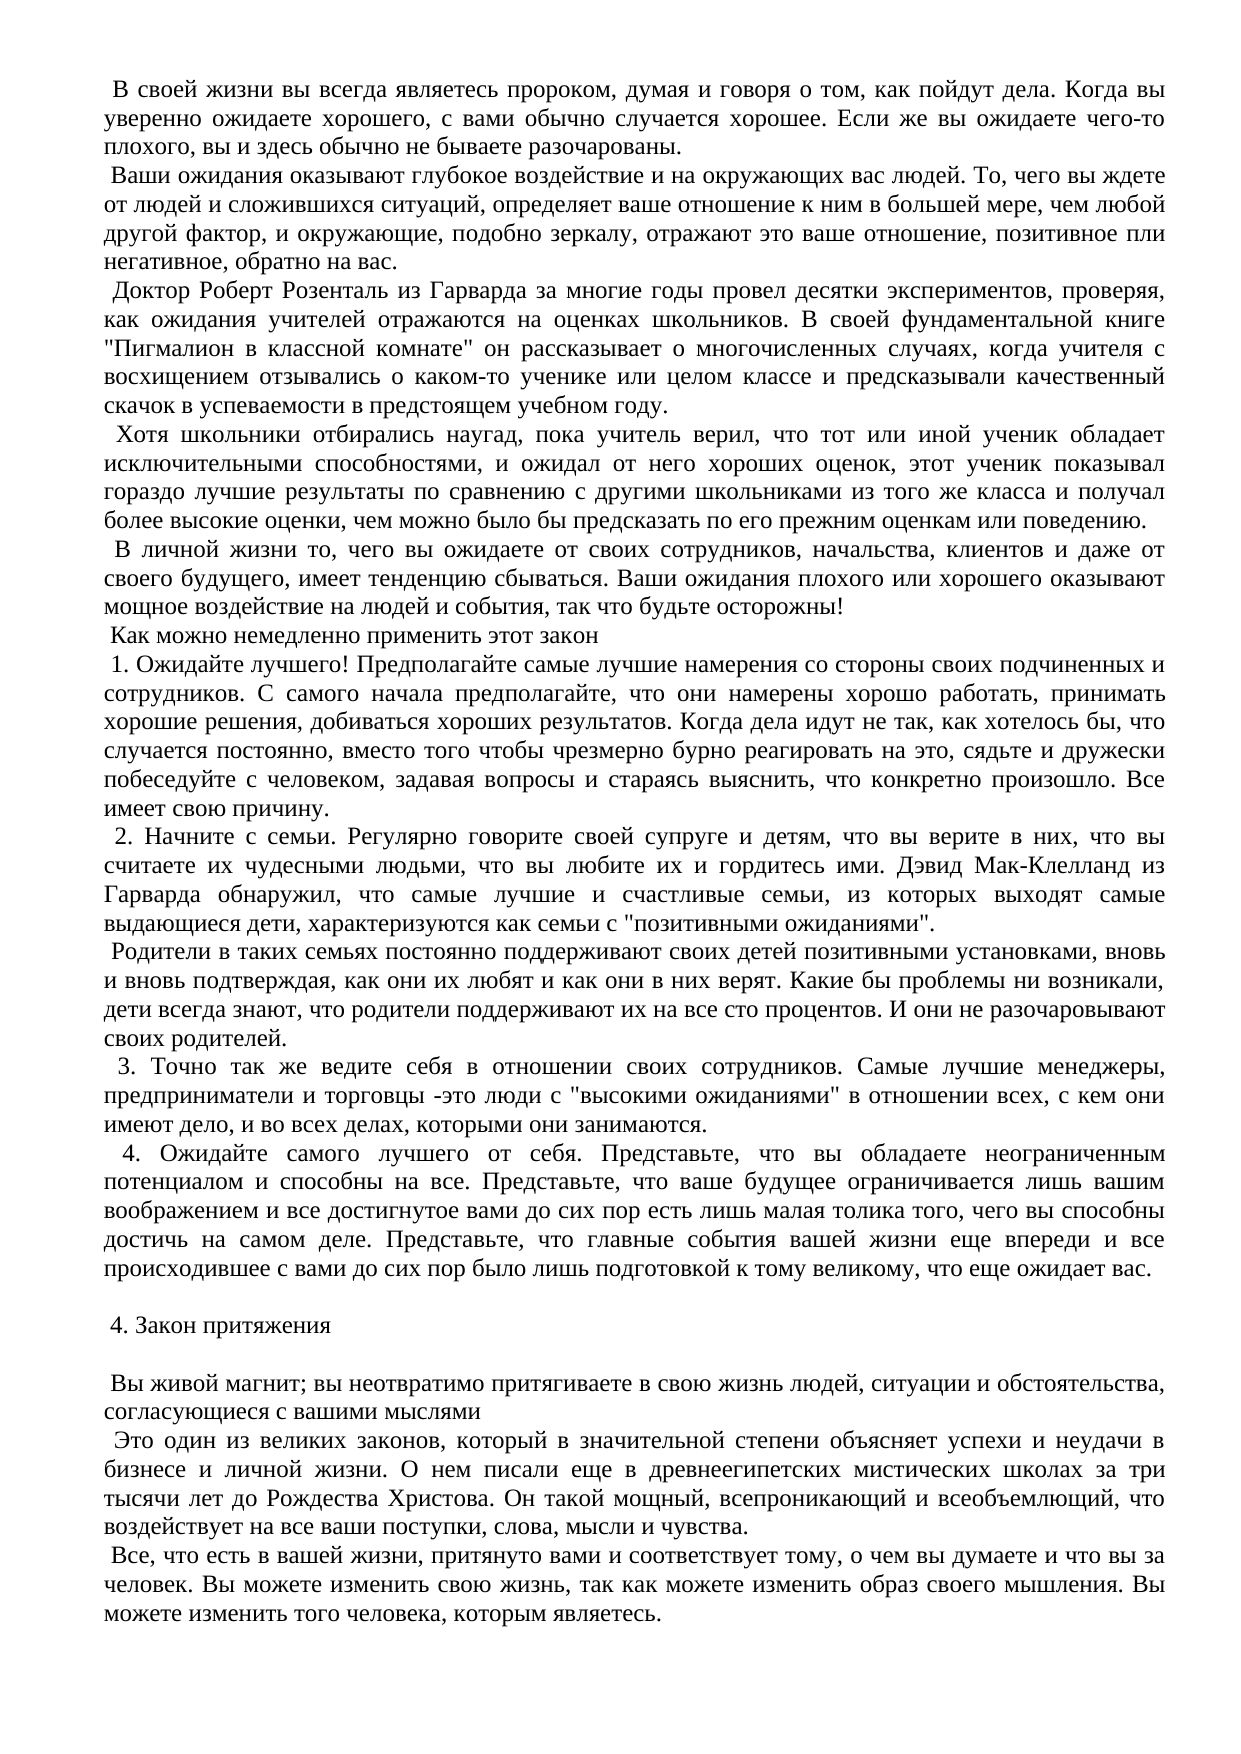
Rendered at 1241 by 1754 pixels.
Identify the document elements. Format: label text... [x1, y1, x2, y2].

text Вы живой магнит; вы неотвратимо притягиваете в свою жизнь людей, ситуации и обстоятельства, согласующиеся с вашими мыслями [103, 1368, 1167, 1425]
text Это один из великих законов, который в значительной степени объясняет успехи и неудачи в бизнесе и личной жизни. О нем писали еще в древнеегипетских мистических школах за три тысячи лет до Рождества Христова. Он такой мощный, всепроникающий и всеобъемлющий, что воздействует на все ваши поступки, слова, мысли и чувства. [103, 1425, 1167, 1540]
text Родители в таких семьях постоянно поддерживают своих детей позитивными установками, вновь и вновь подтверждая, как они их любят и как они в них верят. Какие бы проблемы ни возникали, дети всегда знают, что родители поддерживают их на все сто процентов. И они не разочаровывают своих родителей. [103, 936, 1167, 1051]
text 3. Точно так же ведите себя в отношении своих сотрудников. Самые лучшие менеджеры, предприниматели и торговцы -это люди с "высокими ожиданиями" в отношении всех, с кем они имеют дело, и во всех делах, которыми они занимаются. [103, 1051, 1167, 1138]
text 2. Начните с семьи. Регулярно говорите своей супруге и детям, что вы верите в них, что вы считаете их чудесными людьми, что вы любите их и гордитесь ими. Дэвид Мак-Клелланд из Гарварда обнаружил, что самые лучшие и счастливые семьи, из которых выходят самые выдающиеся дети, характеризуются как семьи с "позитивными ожиданиями". [103, 821, 1167, 936]
text 1. Ожидайте лучшего! Предполагайте самые лучшие намерения со стороны своих подчиненных и сотрудников. С самого начала предполагайте, что они намерены хорошо работать, принимать хорошие решения, добиваться хороших результатов. Когда дела идут не так, как хотелось бы, что случается постоянно, вместо того чтобы чрезмерно бурно реагировать на это, сядьте и дружески побеседуйте с человеком, задавая вопросы и стараясь выяснить, что конкретно произошло. Все имеет свою причину. [103, 649, 1167, 821]
text Доктор Роберт Розенталь из Гарварда за многие годы провел десятки экспериментов, проверяя, как ожидания учителей отражаются на оценках школьников. В своей фундаментальной книге "Пигмалион в классной комнате" он рассказывает о многочисленных случаях, когда учителя с восхищением отзывались о каком-то ученике или целом классе и предсказывали качественный скачок в успеваемости в предстоящем учебном году. [103, 275, 1167, 419]
text Все, что есть в вашей жизни, притянуто вами и соответствует тому, о чем вы думаете и что вы за человек. Вы можете изменить свою жизнь, так как можете изменить образ своего мышления. Вы можете изменить того человека, которым являетесь. [103, 1540, 1167, 1626]
text В своей жизни вы всегда являетесь пророком, думая и говоря о том, как пойдут дела. Когда вы уверенно ожидаете хорошего, с вами обычно случается хорошее. Если же вы ожидаете чего-то плохого, вы и здесь обычно не бываете разочарованы. [103, 74, 1167, 160]
text 4. Закон притяжения [103, 1310, 1167, 1339]
text 4. Ожидайте самого лучшего от себя. Представьте, что вы обладаете неограниченным потенциалом и способны на все. Представьте, что ваше будущее ограничивается лишь вашим воображением и все достигнутое вами до сих пор есть лишь малая толика того, чего вы способны достичь на самом деле. Представьте, что главные события вашей жизни еще впереди и все происходившее с вами до сих пор было лишь подготовкой к тому великому, что еще ожидает вас. [103, 1138, 1167, 1281]
text Как можно немедленно применить этот закон [103, 620, 1167, 649]
text Хотя школьники отбирались наугад, пока учитель верил, что тот или иной ученик обладает исключительными способностями, и ожидал от него хороших оценок, этот ученик показывал гораздо лучшие результаты по сравнению с другими школьниками из того же класса и получал более высокие оценки, чем можно было бы предсказать по его прежним оценкам или поведению. [103, 419, 1167, 534]
text Ваши ожидания оказывают глубокое воздействие и на окружающих вас людей. То, чего вы ждете от людей и сложившихся ситуаций, определяет ваше отношение к ним в большей мере, чем любой другой фактор, и окружающие, подобно зеркалу, отражают это ваше отношение, позитивное пли негативное, обратно на вас. [103, 160, 1167, 275]
text В личной жизни то, чего вы ожидаете от своих сотрудников, начальства, клиентов и даже от своего будущего, имеет тенденцию сбываться. Ваши ожидания плохого или хорошего оказывают мощное воздействие на людей и события, так что будьте осторожны! [103, 534, 1167, 620]
